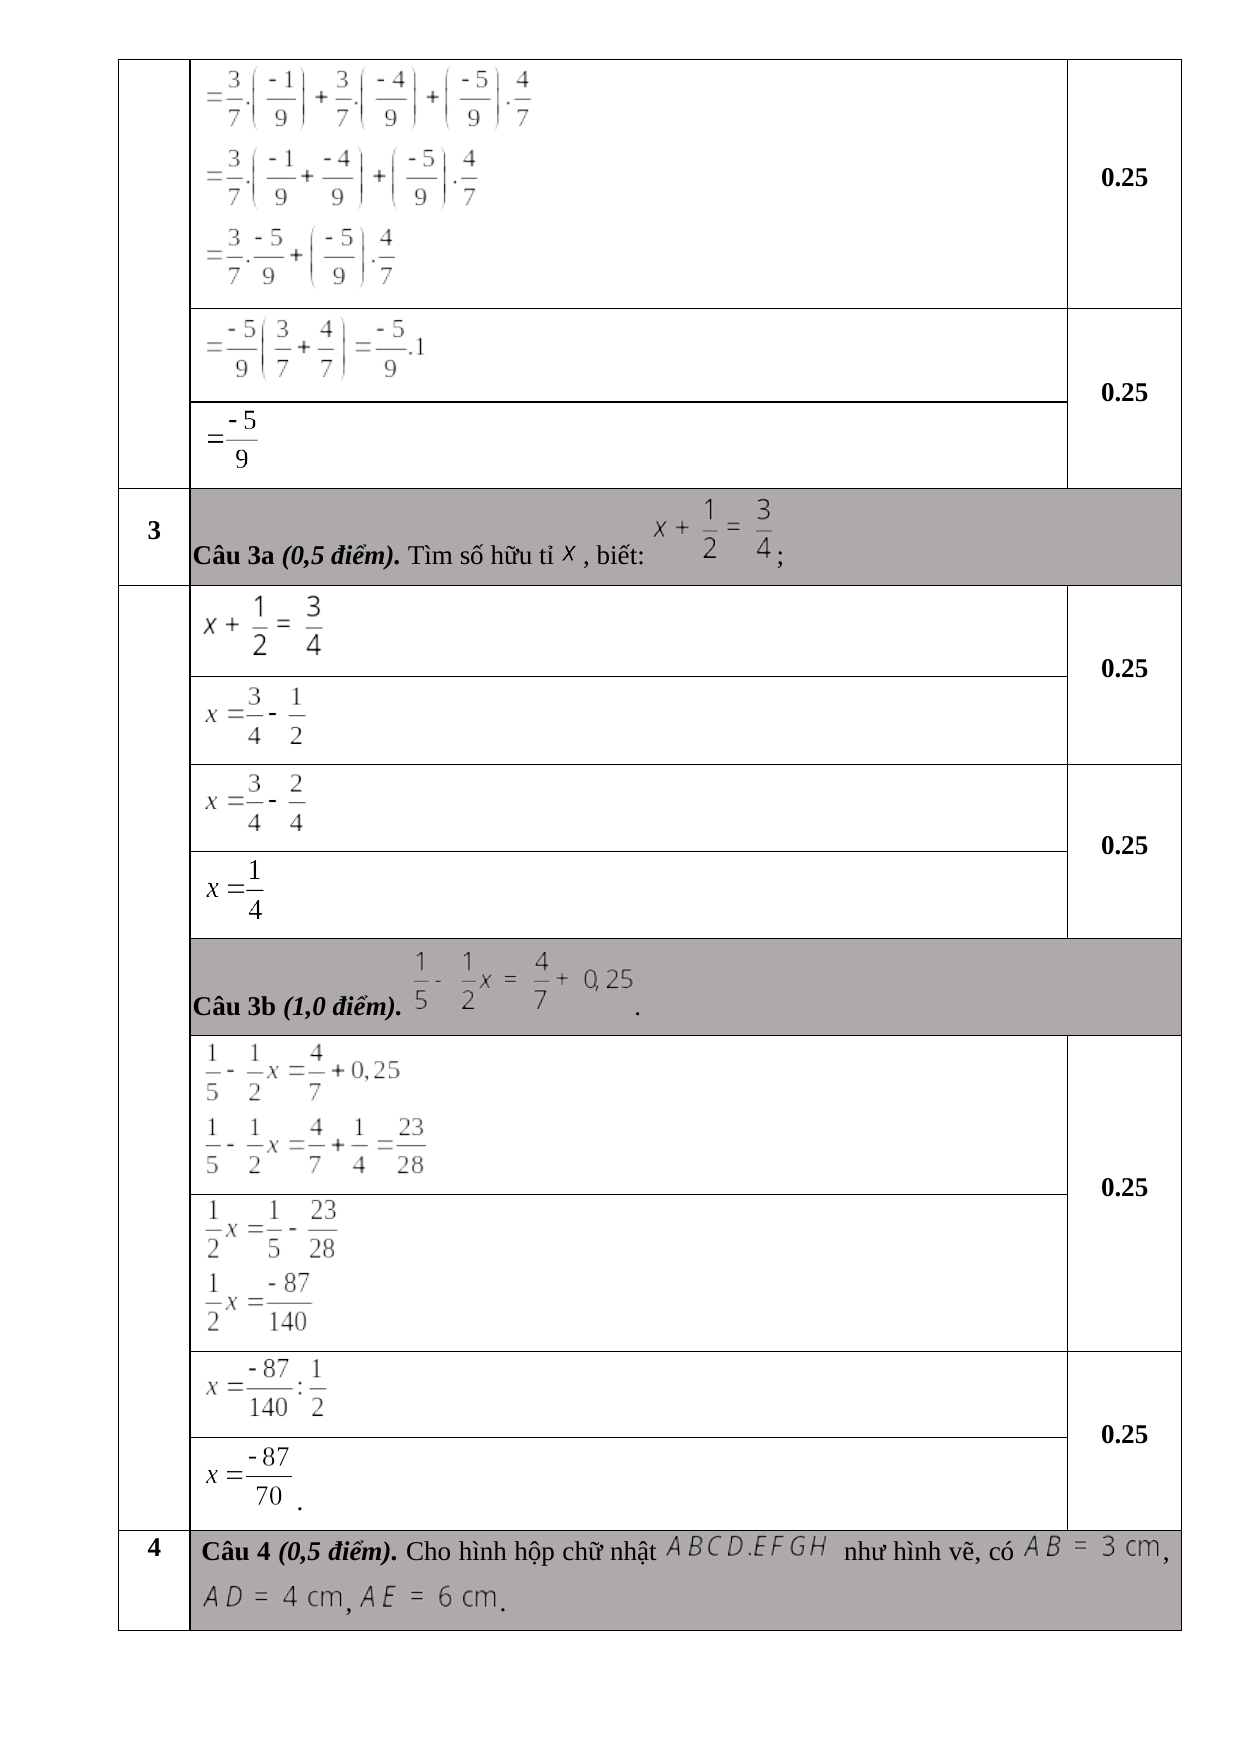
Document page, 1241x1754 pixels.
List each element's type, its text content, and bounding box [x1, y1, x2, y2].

table_cell [191, 1195, 1067, 1351]
table_cell 0.25 [1068, 1352, 1181, 1530]
table_cell [191, 309, 1067, 401]
table_cell [191, 586, 1067, 676]
table_cell 0.25 [1068, 1036, 1181, 1351]
table_cell [119, 586, 189, 1530]
table_cell . [191, 1438, 1067, 1530]
table_cell 4 [119, 1531, 189, 1630]
table_cell Câu 3a (0,5 điểm). Tìm số hữu tỉ , biết: ; [191, 489, 1181, 585]
table_cell Câu 3b (1,0 điểm). . [191, 939, 1181, 1035]
table_cell 0.25 [1068, 765, 1181, 938]
table_cell 0.25 [1068, 309, 1181, 488]
table_cell [191, 403, 1067, 488]
table_cell 3 [119, 489, 189, 585]
table_cell [191, 60, 1067, 308]
table_cell 0.25 [1068, 586, 1181, 763]
table_cell [191, 765, 1067, 851]
table_cell [191, 1352, 1067, 1437]
table_cell [191, 677, 1067, 763]
table_cell [191, 852, 1067, 938]
table_cell 0.25 [1068, 60, 1181, 308]
table_cell [191, 1036, 1067, 1194]
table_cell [191, 1531, 1181, 1630]
